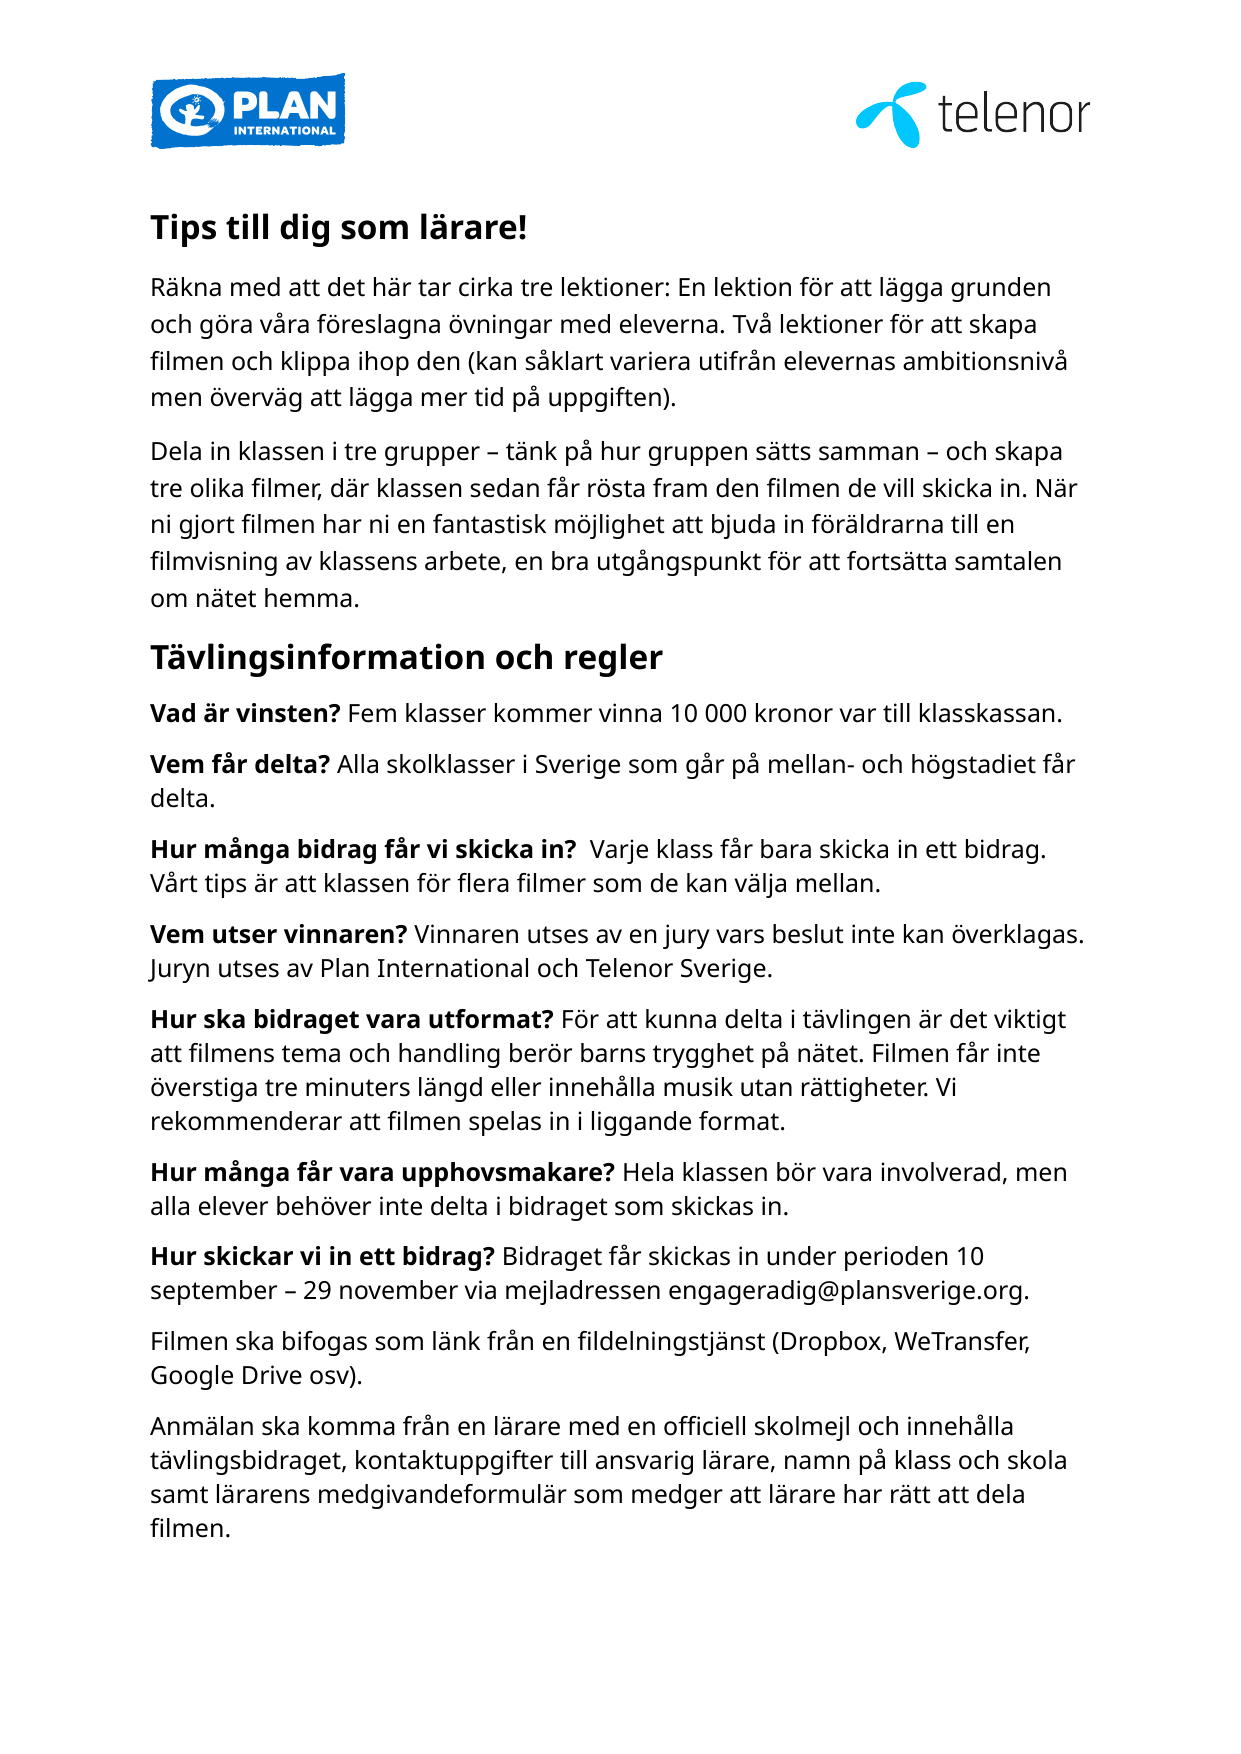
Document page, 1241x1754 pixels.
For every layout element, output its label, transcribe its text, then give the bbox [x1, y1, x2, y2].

text Anmälan ska komma från en lärare med en officiell skolmejl och innehålla tävlingsbidraget, kontaktuppgifter till ansvarig lärare, namn på klass och skola samt lärarens medgivandeformulär som medger att lärare har rätt att dela filmen. [150, 1408, 1090, 1545]
picture [897, 81, 1091, 149]
text Filmen ska bifogas som länk från en fildelningstjänst (Dropbox, WeTransfer, Google Drive osv). [150, 1324, 1090, 1392]
text Hur många bidrag får vi skicka in? Varje klass får bara skicka in ett bidrag. Vårt tips är att klassen för flera filmer som de kan välja mellan. [150, 832, 1090, 900]
text Tävlingsinformation och regler [150, 634, 1090, 679]
text Dela in klassen i tre grupper – tänk på hur gruppen sätts samman – och skapa tre olika filmer, där klassen sedan får rösta fram den filmen de vill skicka in. När ni gjort filmen har ni en fantastisk möjlighet att bjuda in föräldrarna till en filmvisning av klassens arbete, en bra utgångspunkt för att fortsätta samtalen om nätet hemma. [150, 433, 1090, 615]
text Vem utser vinnaren? Vinnaren utses av en jury vars beslut inte kan överklagas. Juryn utses av Plan International och Telenor Sverige. [150, 916, 1090, 984]
picture [855, 107, 910, 149]
picture [150, 73, 346, 149]
text Vem får delta? Alla skolklasser i Sverige som går på mellan- och högstadiet får delta. [150, 747, 1090, 815]
text Tips till dig som lärare! [150, 204, 1090, 249]
text Vad är vinsten? Fem klasser kommer vinna 10 000 kronor var till klasskassan. [150, 696, 1090, 730]
text Hur ska bidraget vara utformat? För att kunna delta i tävlingen är det viktigt att filmens tema och handling berör barns trygghet på nätet. Filmen får inte överstiga tre minuters längd eller innehålla musik utan rättigheter. Vi rekommenderar att filmen spelas in i liggande format. [150, 1001, 1090, 1137]
text Hur skickar vi in ett bidrag? Bidraget får skickas in under perioden 10 september – 29 november via mejladressen engageradig@plansverige.org. [150, 1239, 1090, 1307]
picture [855, 81, 910, 119]
text Räkna med att det här tar cirka tre lektioner: En lektion för att lägga grunden och göra våra föreslagna övningar med eleverna. Två lektioner för att skapa filmen och klippa ihop den (kan såklart variera utifrån elevernas ambitionsnivå men överväg att lägga mer tid på uppgiften). [150, 270, 1090, 414]
text Hur många får vara upphovsmakare? Hela klassen bör vara involverad, men alla elever behöver inte delta i bidraget som skickas in. [150, 1154, 1090, 1222]
